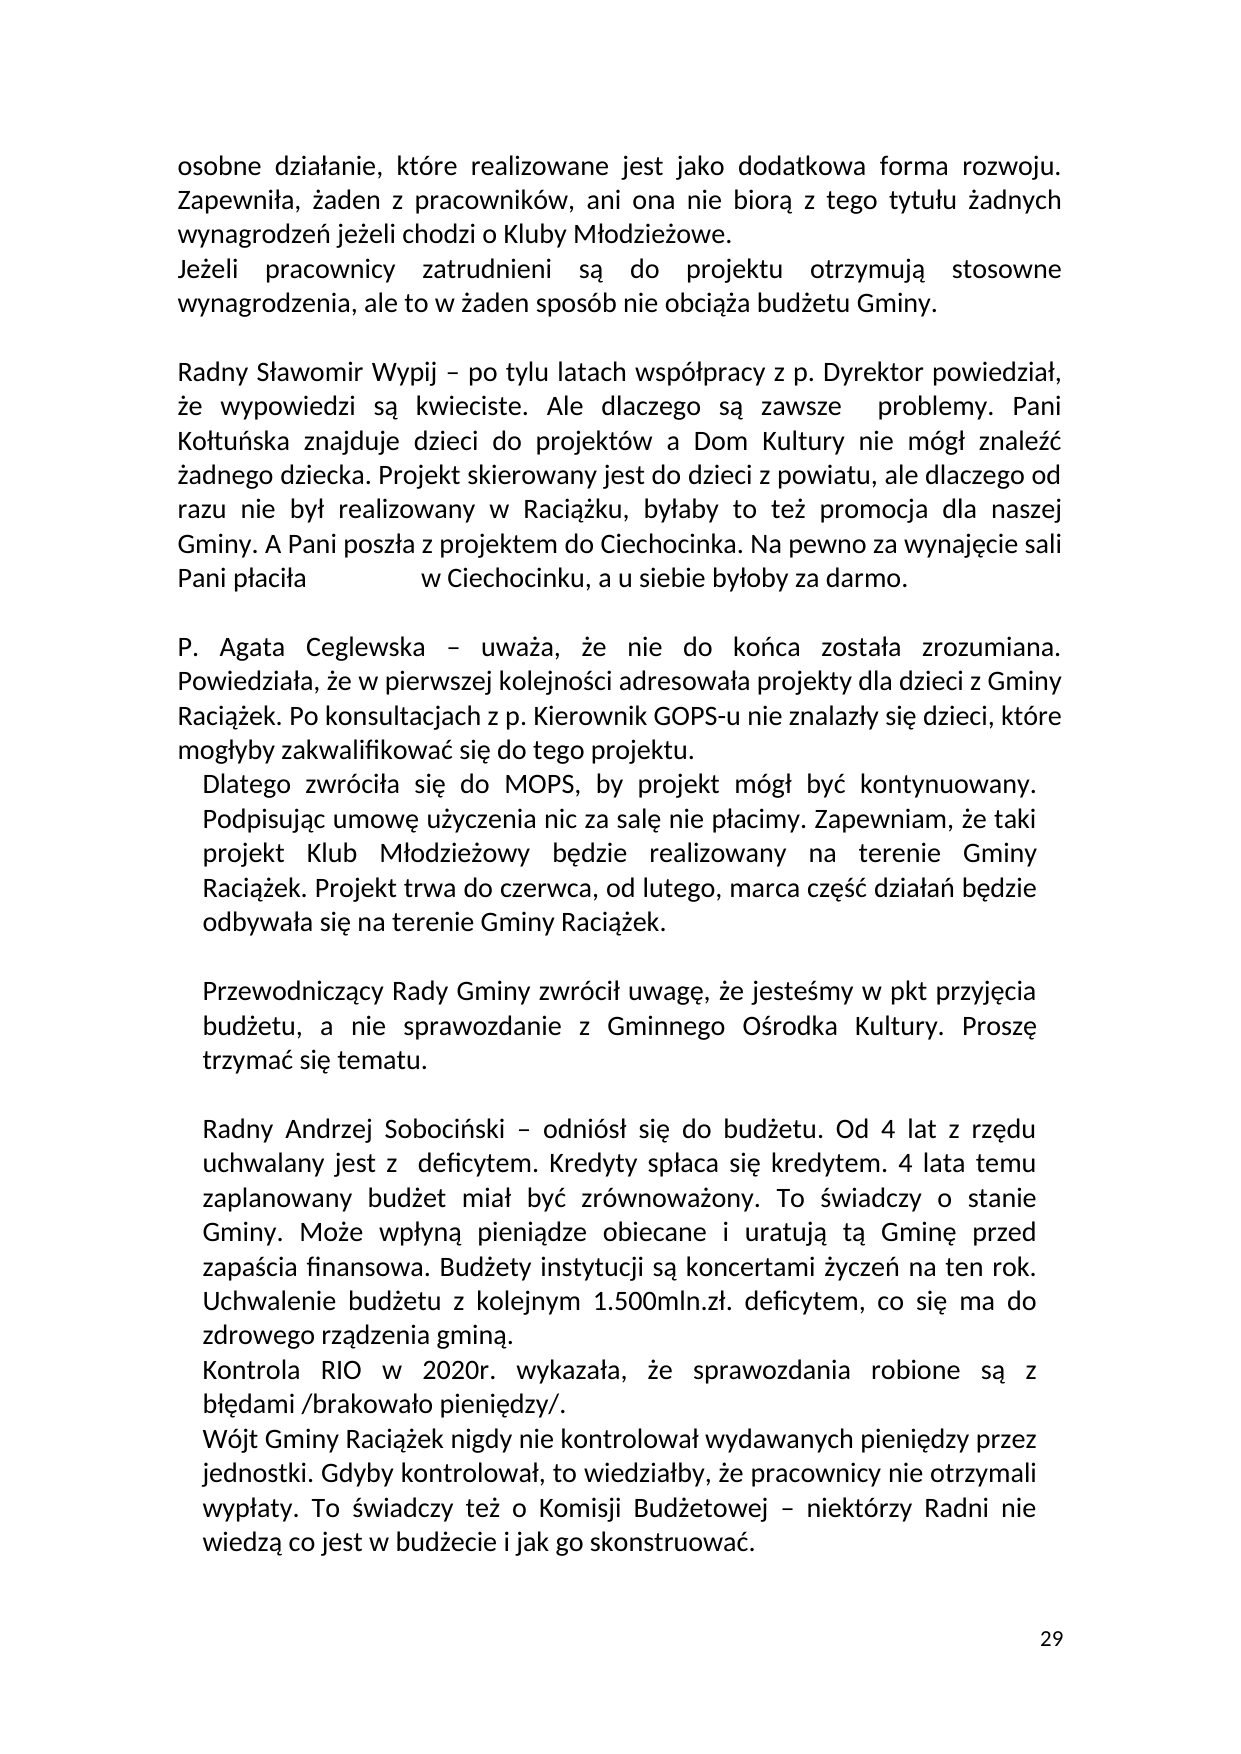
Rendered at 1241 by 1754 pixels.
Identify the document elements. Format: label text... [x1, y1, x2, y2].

text Wójt Gminy Raciążek nigdy nie kontrolował wydawanych pieniędzy przez jednostki. Gdyby kontrolował, to wiedziałby, że pracownicy nie otrzymali wypłaty. To świadczy też o Komisji Budżetowej – niektórzy Radni nie wiedzą co jest w budżecie i jak go skonstruować. [202, 1421, 1038, 1558]
text Kontrola RIO w 2020r. wykazała, że sprawozdania robione są z błędami /brakowało pieniędzy/. [202, 1352, 1038, 1421]
text Przewodniczący Rady Gminy zwrócił uwagę, że jesteśmy w pkt przyjęcia budżetu, a nie sprawozdanie z Gminnego Ośrodka Kultury. Proszę trzymać się tematu. [202, 973, 1038, 1076]
text Radny Andrzej Sobociński – odniósł się do budżetu. Od 4 lat z rzędu uchwalany jest z deficytem. Kredyty spłaca się kredytem. 4 lata temu zaplanowany budżet miał być zrównoważony. To świadczy o stanie Gminy. Może wpłyną pieniądze obiecane i uratują tą Gminę przed zapaścia finansowa. Budżety instytucji są koncertami życzeń na ten rok. Uchwalenie budżetu z kolejnym 1.500mln.zł. deficytem, co się ma do zdrowego rządzenia gminą. [202, 1111, 1038, 1352]
text P. Agata Ceglewska – uważa, że nie do końca została zrozumiana. Powiedziała, że w pierwszej kolejności adresowała projekty dla dzieci z Gminy Raciążek. Po konsultacjach z p. Kierownik GOPS-u nie znalazły się dzieci, które mogłyby zakwalifikować się do tego projektu. [177, 629, 1063, 766]
text Radny Sławomir Wypij – po tylu latach współpracy z p. Dyrektor powiedział, że wypowiedzi są kwieciste. Ale dlaczego są zawsze problemy. Pani Kołtuńska znajduje dzieci do projektów a Dom Kultury nie mógł znaleźć żadnego dziecka. Projekt skierowany jest do dzieci z powiatu, ale dlaczego od razu nie był realizowany w Raciążku, byłaby to też promocja dla naszej Gminy. A Pani poszła z projektem do Ciechocinka. Na pewno za wynajęcie sali Pani płaciła w Ciechocinku, a u siebie byłoby za darmo. [177, 354, 1063, 594]
text Jeżeli pracownicy zatrudnieni są do projektu otrzymują stosowne wynagrodzenia, ale to w żaden sposób nie obciąża budżetu Gminy. [177, 251, 1063, 319]
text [177, 148, 1063, 251]
text Dlatego zwróciła się do MOPS, by projekt mógł być kontynuowany. Podpisując umowę użyczenia nic za salę nie płacimy. Zapewniam, że taki projekt Klub Młodzieżowy będzie realizowany na terenie Gminy Raciążek. Projekt trwa do czerwca, od lutego, marca część działań będzie odbywała się na terenie Gminy Raciążek. [202, 767, 1038, 938]
